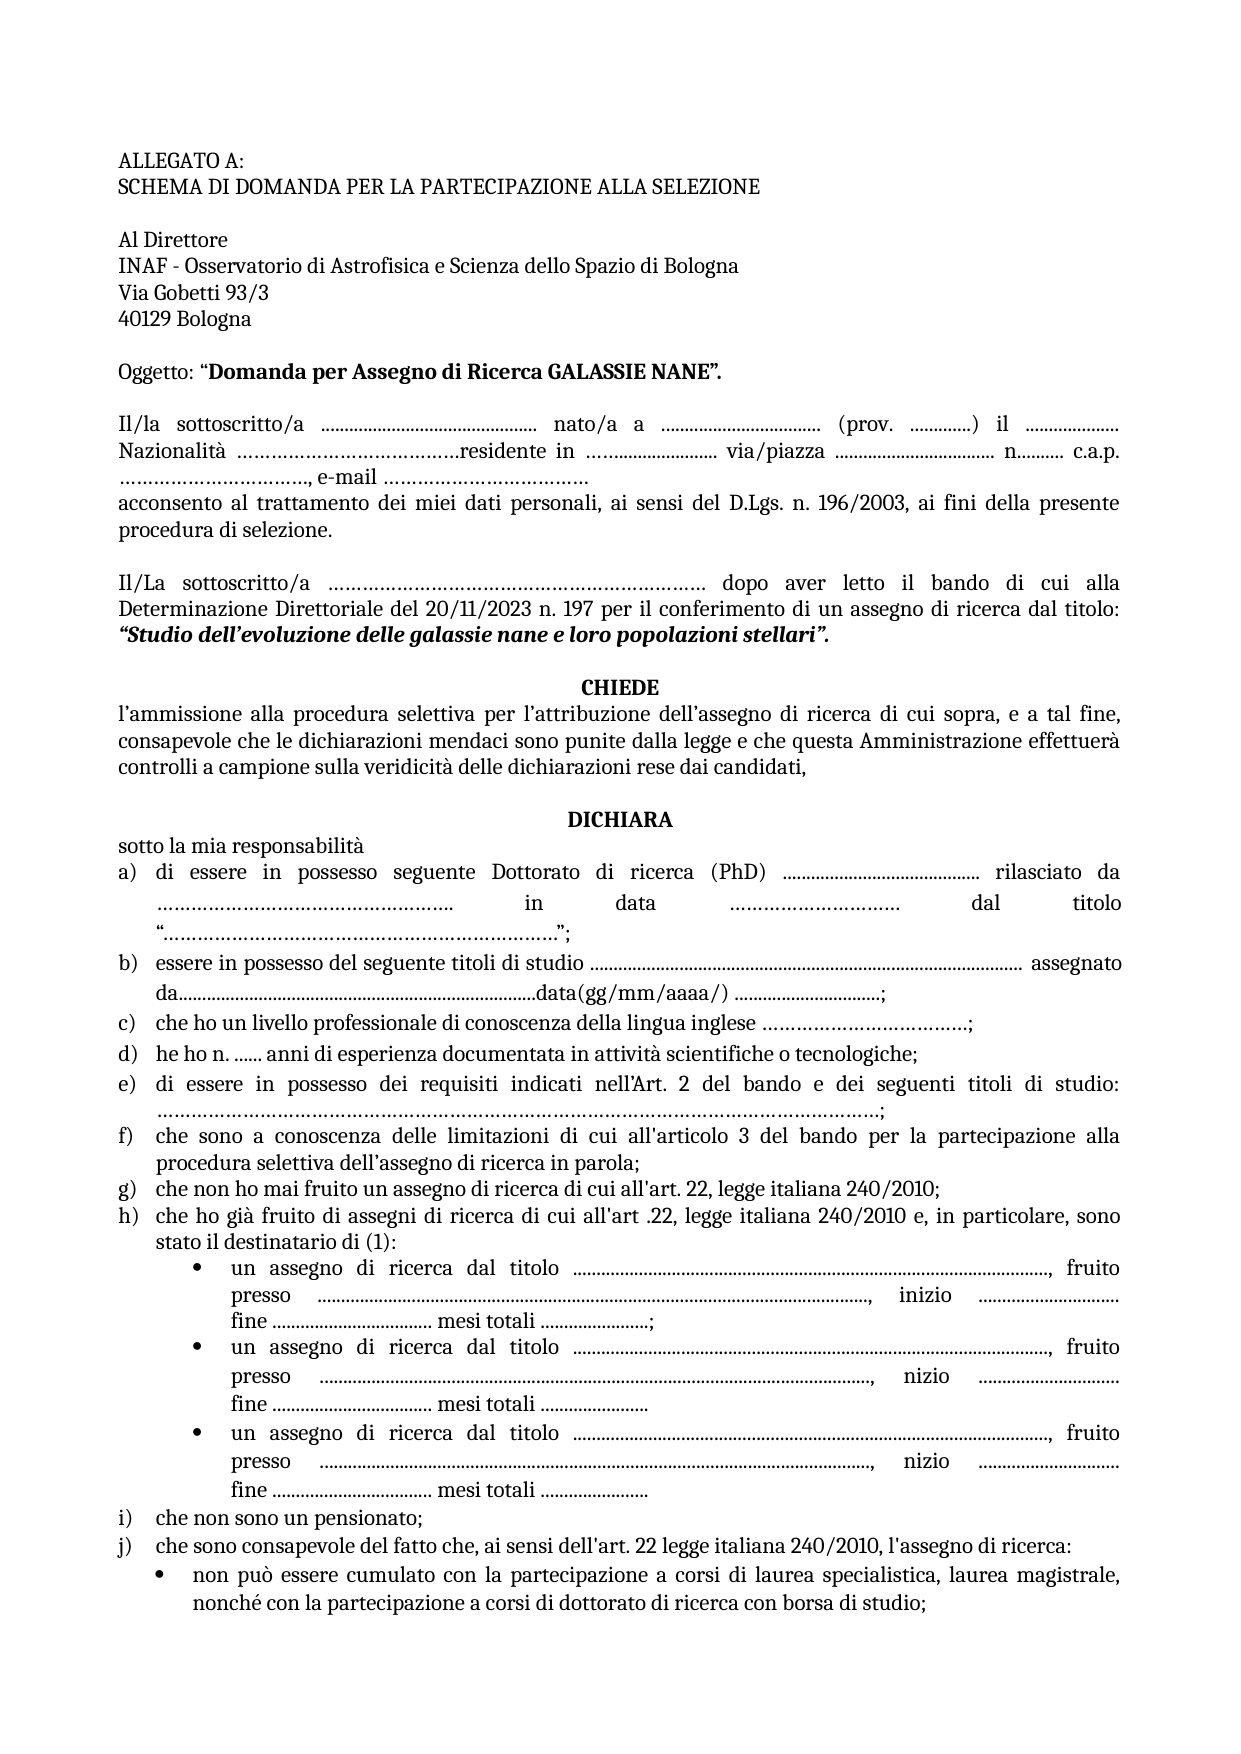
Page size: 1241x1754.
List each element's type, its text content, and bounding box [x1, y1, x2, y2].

text SCHEMA DI DOMANDA PER LA PARTECIPAZIONE ALLA SELEZIONE [118, 174, 1122, 200]
list che sono consapevole del fatto che, ai sensi dell'art. 22 legge italiana 240/2010, l'assegno di ricerca: [118, 1533, 1122, 1559]
text CHIEDE [118, 675, 1122, 701]
list un assegno di ricerca dal titolo ....................................................................................................., fruito presso ....................................................................................................................., nizio .............................. fine .................................. mesi totali ....................... [193, 1419, 1122, 1503]
list di essere in possesso dei requisiti indicati nell’Art. 2 del bando e dei seguenti titoli di studio: ………………………………………………………………………………………………………………; [118, 1071, 1122, 1123]
text DICHIARA [118, 806, 1122, 833]
text ALLEGATO A: [118, 148, 1122, 174]
list essere in possesso del seguente titoli di studio ............................................................................................ assegnato da............................................................................data(gg/mm/aaaa/) ...............................; [118, 950, 1122, 1006]
text l’ammissione alla procedura selettiva per l’attribuzione dell’assegno di ricerca di cui sopra, e a tal fine, consapevole che le dichiarazioni mendaci sono punite dalla legge e che questa Amministrazione effettuerà controlli a campione sulla veridicità delle dichiarazioni rese dai candidati, [118, 701, 1122, 780]
list che sono a conoscenza delle limitazioni di cui all'articolo 3 del bando per la partecipazione alla procedura selettiva dell’assegno di ricerca in parola; [118, 1123, 1122, 1176]
text INAF - Osservatorio di Astrofisica e Scienza dello Spazio di Bologna [118, 253, 1122, 279]
list di essere in possesso seguente Dottorato di ricerca (PhD) .......................................... rilasciato da ……………………………………………. in data ………………………… dal titolo “……………………………………………………………”; [118, 859, 1122, 946]
list un assegno di ricerca dal titolo ....................................................................................................., fruito presso ....................................................................................................................., nizio .............................. fine .................................. mesi totali ....................... [193, 1334, 1122, 1417]
text Il/la sottoscritto/a .............................................. nato/a a .................................. (prov. .............) il .................... Nazionalità …………………………………residente in ……..................... via/piazza .................................. n.......... c.a.p. ……………………………, e-mail ……………………………… [118, 411, 1122, 490]
list he ho n. ...... anni di esperienza documentata in attività scientifiche o tecnologiche; [118, 1040, 1122, 1067]
text Al Direttore [118, 227, 1122, 253]
list che non ho mai fruito un assegno di ricerca di cui all'art. 22, legge italiana 240/2010; [118, 1176, 1122, 1202]
list che ho già fruito di assegni di ricerca di cui all'art .22, legge italiana 240/2010 e, in particolare, sono stato il destinatario di (1): [118, 1202, 1122, 1255]
text 40129 Bologna [118, 306, 1122, 332]
text sotto la mia responsabilità [118, 833, 1122, 859]
list che non sono un pensionato; [118, 1505, 1122, 1531]
text Oggetto: “Domanda per Assegno di Ricerca GALASSIE NANE”. [118, 358, 1122, 385]
text Il/La sottoscritto/a ………………………………………………………… dopo aver letto il bando di cui alla Determinazione Direttoriale del 20/11/2023 n. 197 per il conferimento di un assegno di ricerca dal titolo: “Studio dell’evoluzione delle galassie nane e loro popolazioni stellari”. [118, 569, 1122, 648]
text acconsento al trattamento dei miei dati personali, ai sensi del D.Lgs. n. 196/2003, ai fini della presente procedura di selezione. [118, 490, 1122, 543]
text Via Gobetti 93/3 [118, 279, 1122, 306]
list che ho un livello professionale di conoscenza della lingua inglese ………………………………; [118, 1010, 1122, 1037]
list non può essere cumulato con la partecipazione a corsi di laurea specialistica, laurea magistrale, nonché con la partecipazione a corsi di dottorato di ricerca con borsa di studio; [155, 1562, 1122, 1616]
list un assegno di ricerca dal titolo ....................................................................................................., fruito presso ....................................................................................................................., inizio .............................. fine .................................. mesi totali .......................; [193, 1255, 1122, 1334]
